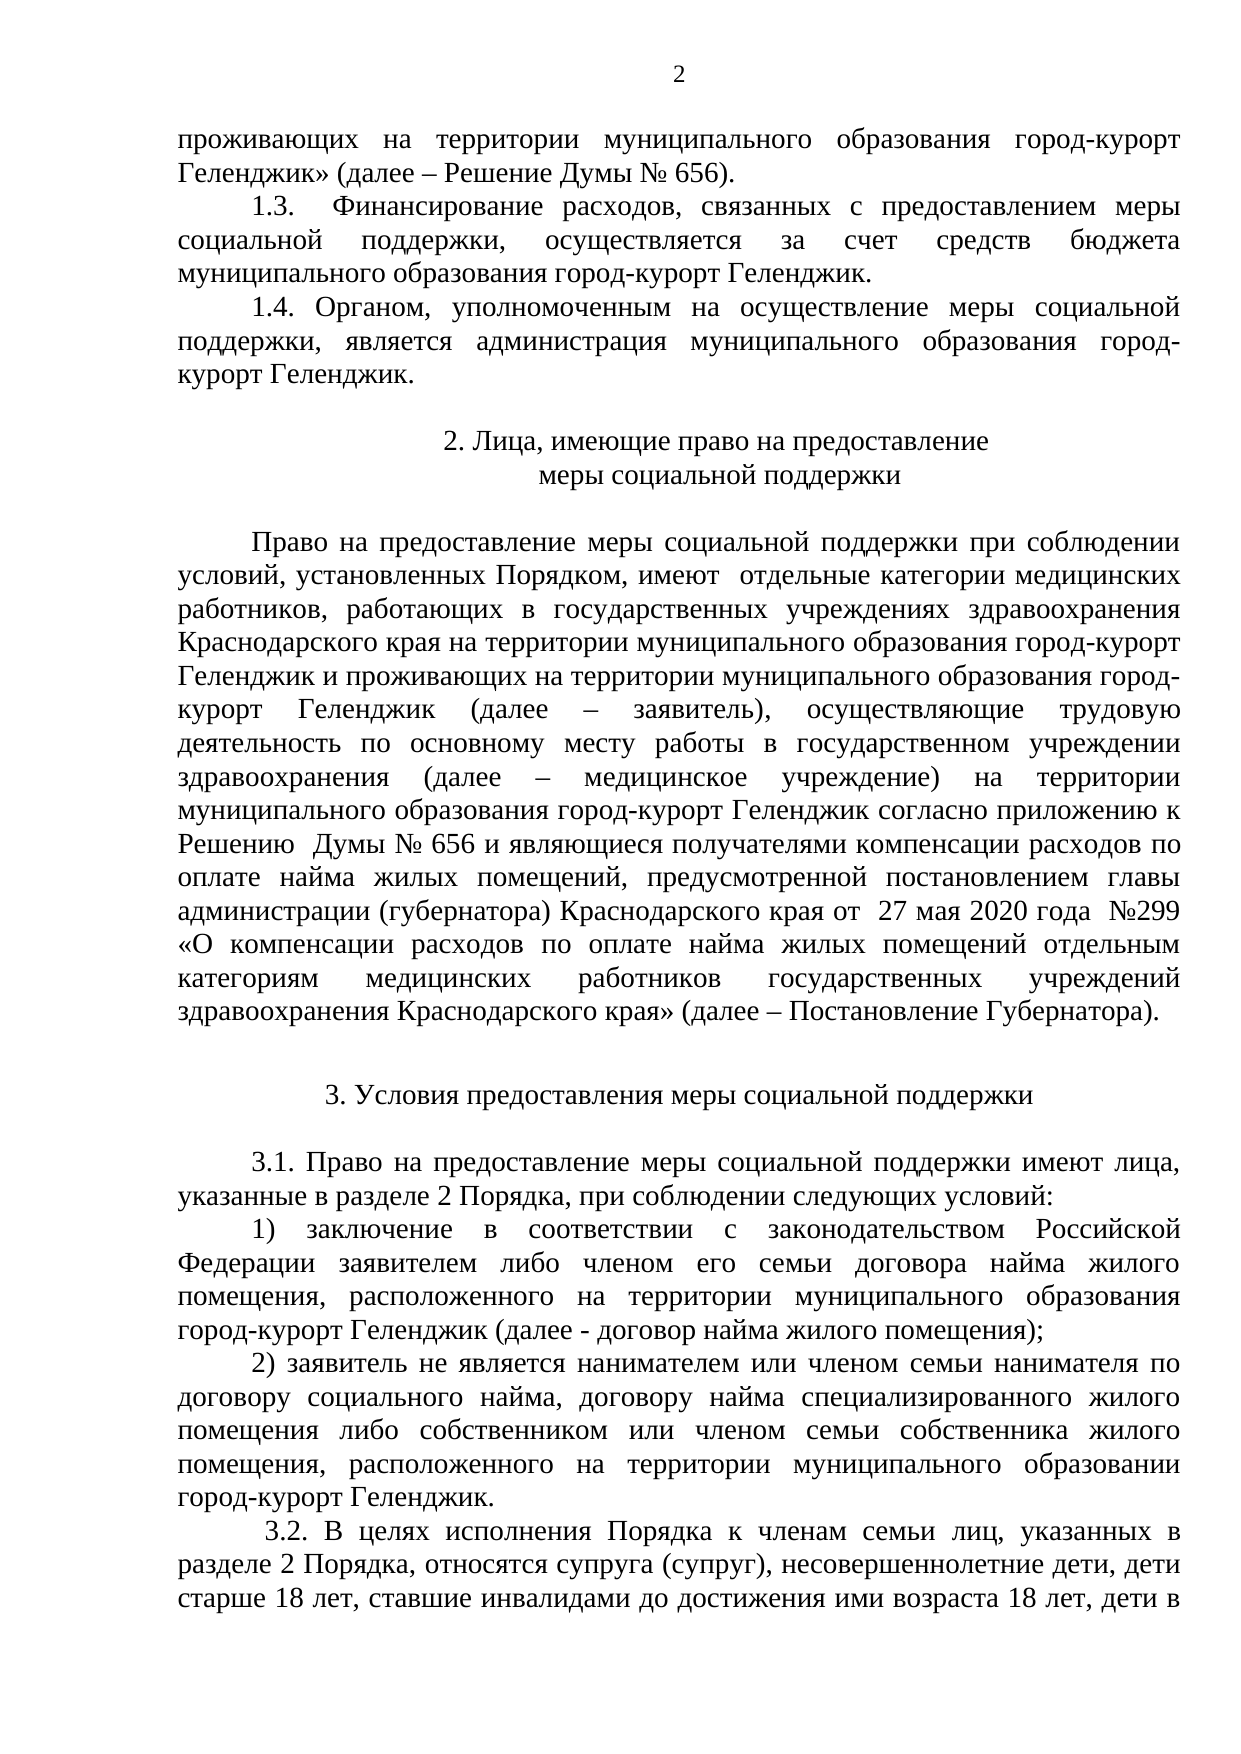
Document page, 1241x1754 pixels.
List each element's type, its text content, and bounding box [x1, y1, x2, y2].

text 2. Лица, имеющие право на предоставление [177, 423, 1181, 457]
text 3. Условия предоставления меры социальной поддержки [177, 1077, 1181, 1111]
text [177, 1513, 1181, 1614]
text Право на предоставление меры социальной поддержки при соблюдении условий, установленных Порядком, имеют отдельные категории медицинских работников, работающих в государственных учреждениях здравоохранения Краснодарского края на территории муниципального образования город-курорт Геленджик и проживающих на территории муниципального образования город-курорт Геленджик (далее – заявитель), осуществляющие трудовую деятельность по основному месту работы в государственном учреждении здравоохранения (далее – медицинское учреждение) на территории муниципального образования город-курорт Геленджик согласно приложению к Решению Думы № 656 и являющиеся получателями компенсации расходов по оплате найма жилых помещений, предусмотренной постановлением главы администрации (губернатора) Краснодарского края от 27 мая 2020 года №299 «О компенсации расходов по оплате найма жилых помещений отдельным категориям медицинских работников государственных учреждений здравоохранения Краснодарского края» (далее – Постановление Губернатора). [177, 524, 1181, 1027]
text 1) заключение в соответствии с законодательством Российской Федерации заявителем либо членом его семьи договора найма жилого помещения, расположенного на территории муниципального образования город-курорт Геленджик (далее - договор найма жилого помещения); [177, 1211, 1181, 1345]
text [177, 121, 1181, 188]
text 2) заявитель не является нанимателем или членом семьи нанимателя по договору социального найма, договору найма специализированного жилого помещения либо собственником или членом семьи собственника жилого помещения, расположенного на территории муниципального образовании город-курорт Геленджик. [177, 1345, 1181, 1513]
text 1.4. Органом, уполномоченным на осуществление меры социальной поддержки, является администрация муниципального образования город-курорт Геленджик. [177, 289, 1181, 390]
text 3.1. Право на предоставление меры социальной поддержки имеют лица, указанные в разделе 2 Порядка, при соблюдении следующих условий: [177, 1144, 1181, 1211]
text меры социальной поддержки [177, 457, 1181, 490]
text 1.3. Финансирование расходов, связанных с предоставлением меры социальной поддержки, осуществляется за счет средств бюджета муниципального образования город-курорт Геленджик. [177, 188, 1181, 289]
